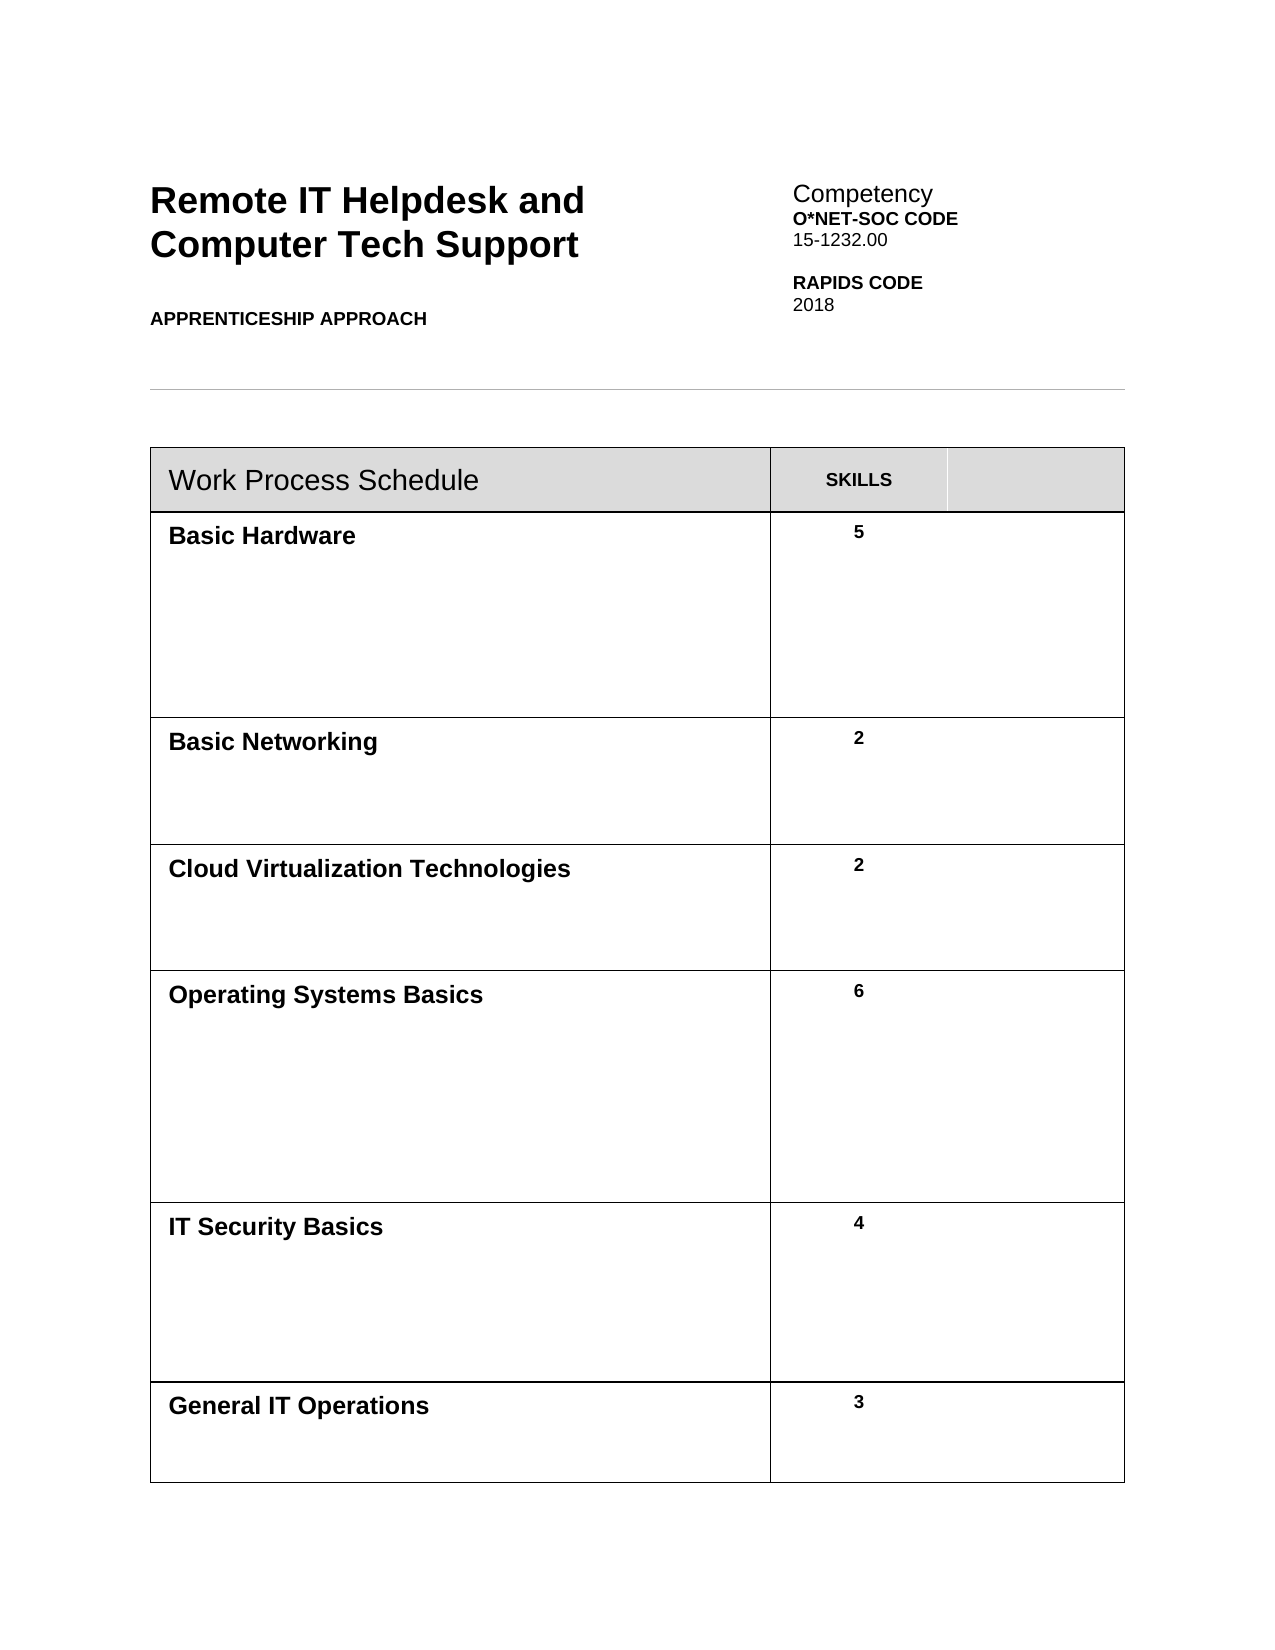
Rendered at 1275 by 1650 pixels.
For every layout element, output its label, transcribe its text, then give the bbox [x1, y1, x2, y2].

text Remote IT Helpdesk and Computer Tech Support [150, 179, 719, 265]
table_header SKILLS [771, 448, 947, 511]
table_cell Operating Systems Basics Demonstrate knowledge of important Microsoft Windows 10 operating system features and their purpose. Demonstrate skills required to install, configure, and secure Microsoft Windows 10 operating system versions. Demonstrate skills required to troubleshoot Microsoft Windows operating system problems. Demonstrate knowledge of important Mac OS and Linux OS desktop operating system features and their purpose. Demonstrate skills required to configure, secure, and troubleshoot various operating systems Mac OS and Linux OS. Demonstrate skills required to troubleshoot mobile operating systems. [151, 971, 770, 1202]
table_cell 2 [771, 845, 947, 970]
text 2018 [793, 294, 1125, 315]
text APPRENTICESHIP APPROACH [150, 308, 719, 330]
table_cell 4 [771, 1203, 947, 1381]
table_cell [948, 1203, 1124, 1381]
table_cell 5 [771, 513, 947, 717]
table_cell Basic Hardware Demonstrate knowledge of various mobile device types, their features, and purpose. Demonstrate skills required to manage and troubleshoot computer hardware and peripheral devices. Demonstrate knowledge of common computer hardware and interfaces. Demonstrate skills required to troubleshoot general computer hardware issues and printer problems. Demonstrate skills required to configure peripherals, printers, and related applications to support external hardware. [151, 513, 770, 717]
table_cell 3 [771, 1383, 947, 1482]
table_cell Basic Networking Demonstrate knowledge of basic networking concepts (wired and wireless). Demonstrate skills required to configure and troubleshoot device connectivity (LAN and Internet Access). [151, 718, 770, 844]
table_cell IT Security Basics Demonstrate knowledge of basic enterprise security concepts and wireless security protocols. Demonstrate skills required to perform account management, configure wireless security, and detect and remove malware on workstations and mobile devices. Demonstrate skills to troubleshoot common computer security issues. Demonstrate skills required to troubleshoot application security issues. [151, 1203, 770, 1381]
table_cell 6 [771, 971, 947, 1202]
text 15-1232.00 [793, 229, 1125, 251]
table_header Work Process Schedule [151, 448, 770, 511]
table_header [948, 448, 1124, 511]
table_cell 2 [771, 718, 947, 844]
table_cell [948, 718, 1124, 844]
table_cell [948, 971, 1124, 1202]
text Competency [793, 179, 1125, 207]
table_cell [151, 1383, 770, 1482]
text RAPIDS CODE [793, 272, 1125, 294]
table_cell [948, 1383, 1124, 1482]
table_cell [948, 513, 1124, 717]
table_cell Cloud Virtualization Technologies Demonstrate knowledge of cloud computing concepts, including cloud storage and security configurations. Demonstrate skills required to configure client-side virtualization, cloud storage applications, and file synchronization features [151, 845, 770, 970]
text O*NET-SOC CODE [793, 207, 1125, 229]
table_cell [948, 845, 1124, 970]
